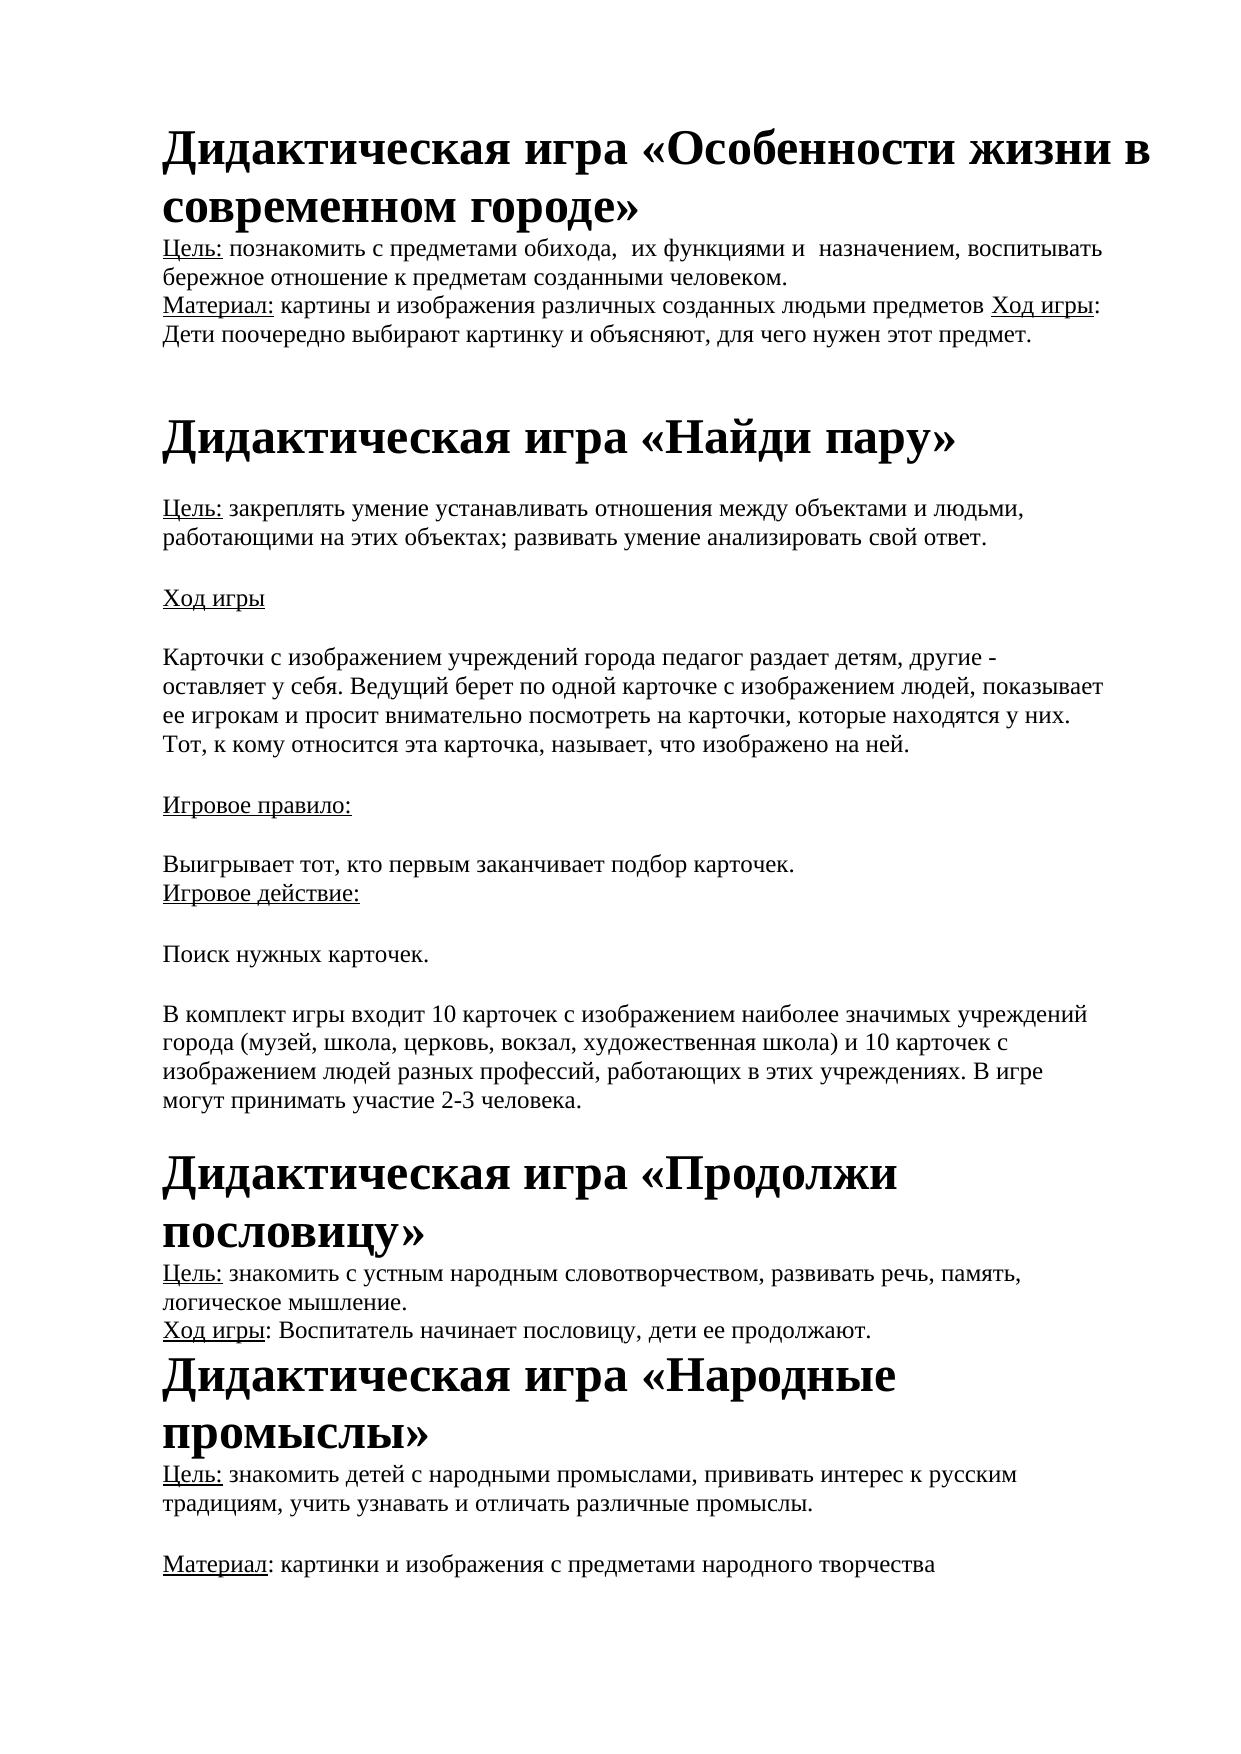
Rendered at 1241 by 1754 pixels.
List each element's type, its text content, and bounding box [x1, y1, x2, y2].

text Игровое правило: [162, 787, 1152, 820]
text В комплект игры входит 10 карточек с изображением наиболее значимых учреждений города (музей, школа, церковь, вокзал, художественная школа) и 10 карточек с изображением людей разных профессий, работающих в этих учреждениях. В игре могут принимать участие 2-3 человека. [162, 999, 1103, 1114]
text Ход игры: Воспитатель начинает пословицу, дети ее продолжают. [162, 1315, 1145, 1344]
text Дидактическая игра «Продолжи пословицу» [162, 1143, 1145, 1258]
text Материал: картины и изображения различных созданных людьми предметов Ход игры: Дети поочередно выбирают картинку и объясняют, для чего нужен этот предмет. [162, 291, 1104, 348]
text Материал: картинки и изображения с предметами народного творчества [162, 1546, 1152, 1579]
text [162, 1459, 1103, 1517]
text Цель: знакомить с устным народным словотворчеством, развивать речь, память, логическое мышление. [162, 1258, 1145, 1315]
text Дидактическая игра «Найди пару» [162, 406, 1152, 464]
text Дидактическая игра «Особенности жизни в современном городе» [162, 118, 1152, 233]
text Цель: познакомить с предметами обихода, их функциями и назначением, воспитывать бережное отношение к предметам созданными человеком. [162, 233, 1104, 291]
text Выигрывает тот, кто первым заканчивает подбор карточек. Игровое действие: [162, 849, 868, 907]
text Цель: закреплять умение устанавливать отношения между объектами и людьми, работающими на этих объектах; развивать умение анализировать свой ответ. [162, 493, 1103, 551]
text Ход игры [162, 580, 1152, 613]
text Карточки с изображением учреждений города педагог раздает детям, другие - оставляет у себя. Ведущий берет по одной карточке с изображением людей, показывает ее игрокам и просит внимательно посмотреть на карточки, которые находятся у них. Тот, к кому относится эта карточка, называет, что изображено на ней. [162, 642, 1103, 757]
text Дидактическая игра «Народные промыслы» [162, 1344, 1145, 1459]
text Поиск нужных карточек. [162, 936, 1152, 969]
